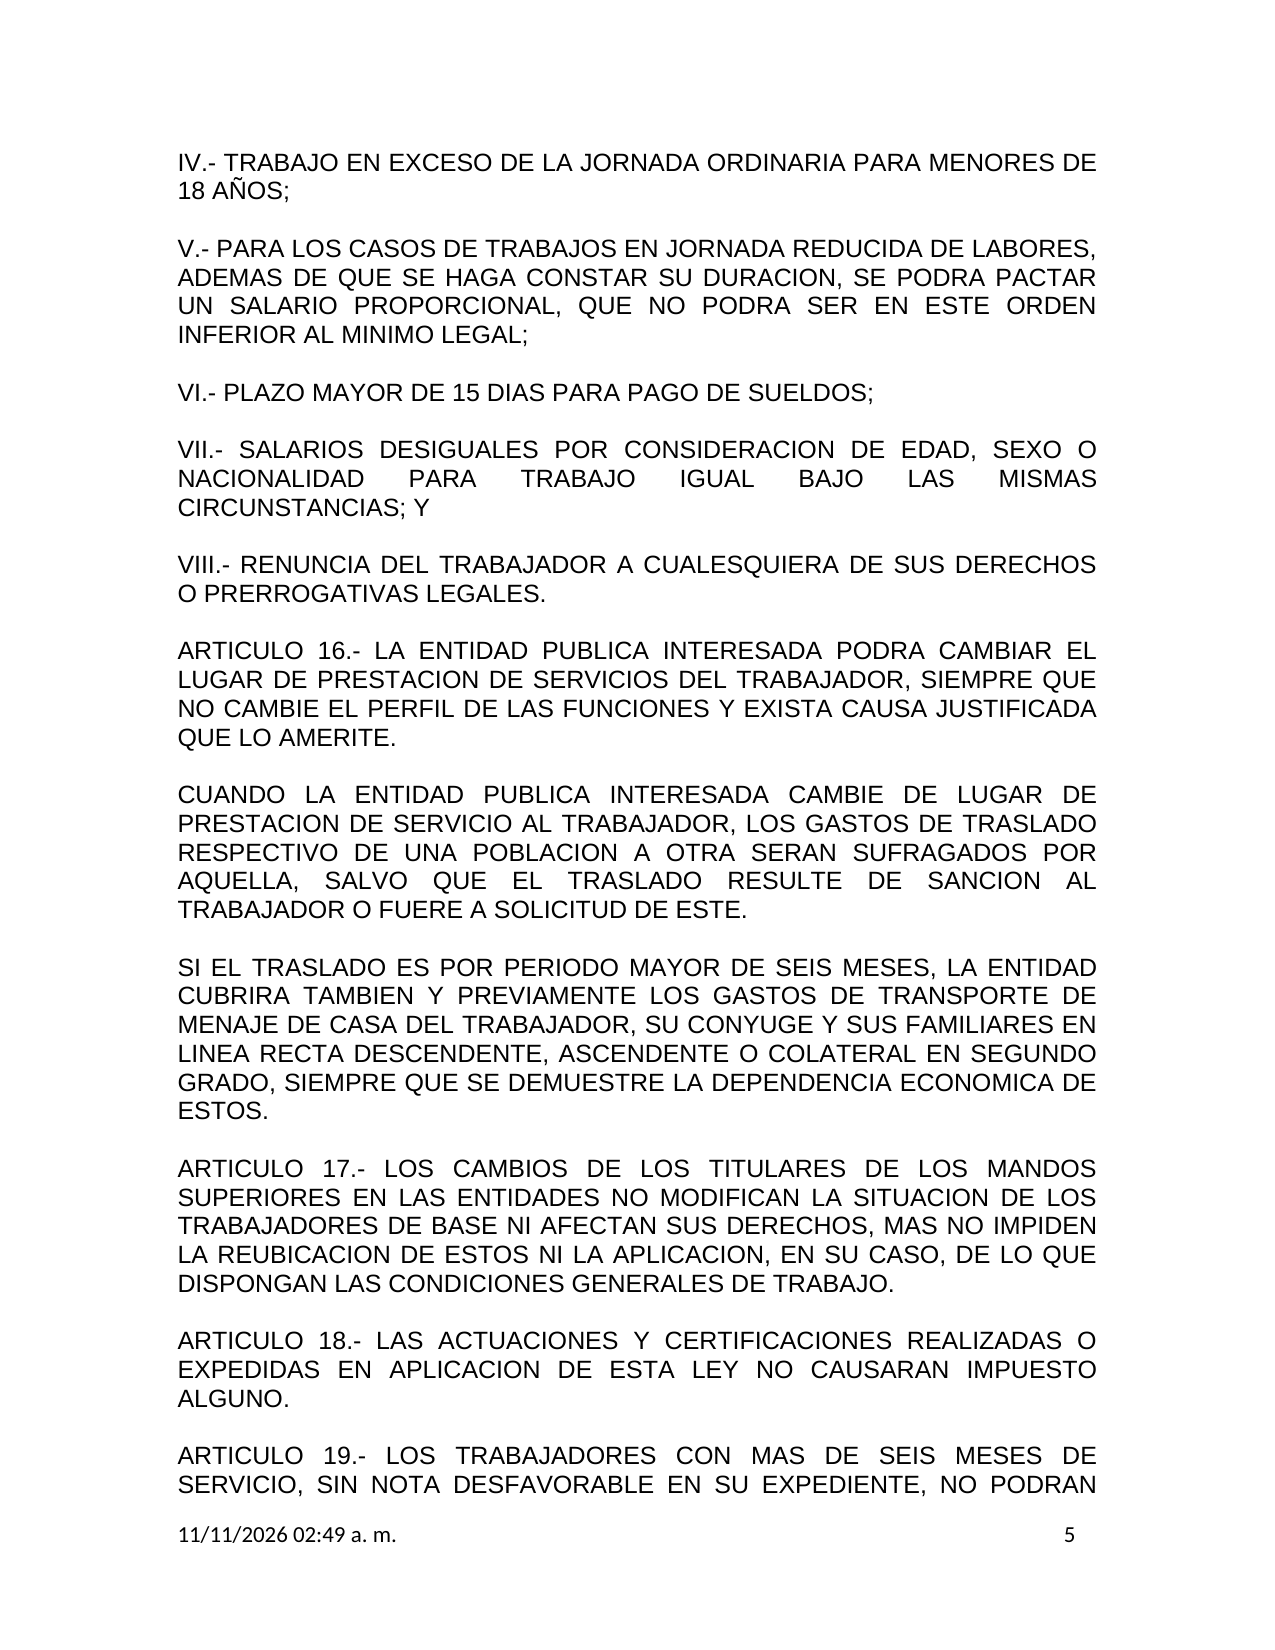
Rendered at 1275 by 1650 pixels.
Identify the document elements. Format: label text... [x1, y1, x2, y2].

text ARTICULO 18.- LAS ACTUACIONES Y CERTIFICACIONES REALIZADAS O EXPEDIDAS EN APLICACION DE ESTA LEY NO CAUSARAN IMPUESTO ALGUNO. [177, 1326, 1098, 1413]
text SI EL TRASLADO ES POR PERIODO MAYOR DE SEIS MESES, LA ENTIDAD CUBRIRA TAMBIEN Y PREVIAMENTE LOS GASTOS DE TRANSPORTE DE MENAJE DE CASA DEL TRABAJADOR, SU CONYUGE Y SUS FAMILIARES EN LINEA RECTA DESCENDENTE, ASCENDENTE O COLATERAL EN SEGUNDO GRADO, SIEMPRE QUE SE DEMUESTRE LA DEPENDENCIA ECONOMICA DE ESTOS. [177, 953, 1098, 1125]
text VI.- PLAZO MAYOR DE 15 DIAS PARA PAGO DE SUELDOS; [177, 378, 1098, 406]
text CUANDO LA ENTIDAD PUBLICA INTERESADA CAMBIE DE LUGAR DE PRESTACION DE SERVICIO AL TRABAJADOR, LOS GASTOS DE TRASLADO RESPECTIVO DE UNA POBLACION A OTRA SERAN SUFRAGADOS POR AQUELLA, SALVO QUE EL TRASLADO RESULTE DE SANCION AL TRABAJADOR O FUERE A SOLICITUD DE ESTE. [177, 780, 1098, 924]
text VII.- SALARIOS DESIGUALES POR CONSIDERACION DE EDAD, SEXO O NACIONALIDAD PARA TRABAJO IGUAL BAJO LAS MISMAS CIRCUNSTANCIAS; Y [177, 435, 1098, 521]
text V.- PARA LOS CASOS DE TRABAJOS EN JORNADA REDUCIDA DE LABORES, ADEMAS DE QUE SE HAGA CONSTAR SU DURACION, SE PODRA PACTAR UN SALARIO PROPORCIONAL, QUE NO PODRA SER EN ESTE ORDEN INFERIOR AL MINIMO LEGAL; [177, 234, 1098, 349]
text IV.- TRABAJO EN EXCESO DE LA JORNADA ORDINARIA PARA MENORES DE 18 AÑOS; [177, 148, 1098, 205]
text VIII.- RENUNCIA DEL TRABAJADOR A CUALESQUIERA DE SUS DERECHOS O PRERROGATIVAS LEGALES. [177, 550, 1098, 608]
text ARTICULO 16.- LA ENTIDAD PUBLICA INTERESADA PODRA CAMBIAR EL LUGAR DE PRESTACION DE SERVICIOS DEL TRABAJADOR, SIEMPRE QUE NO CAMBIE EL PERFIL DE LAS FUNCIONES Y EXISTA CAUSA JUSTIFICADA QUE LO AMERITE. [177, 636, 1098, 751]
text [177, 1441, 1098, 1499]
text ARTICULO 17.- LOS CAMBIOS DE LOS TITULARES DE LOS MANDOS SUPERIORES EN LAS ENTIDADES NO MODIFICAN LA SITUACION DE LOS TRABAJADORES DE BASE NI AFECTAN SUS DERECHOS, MAS NO IMPIDEN LA REUBICACION DE ESTOS NI LA APLICACION, EN SU CASO, DE LO QUE DISPONGAN LAS CONDICIONES GENERALES DE TRABAJO. [177, 1154, 1098, 1298]
